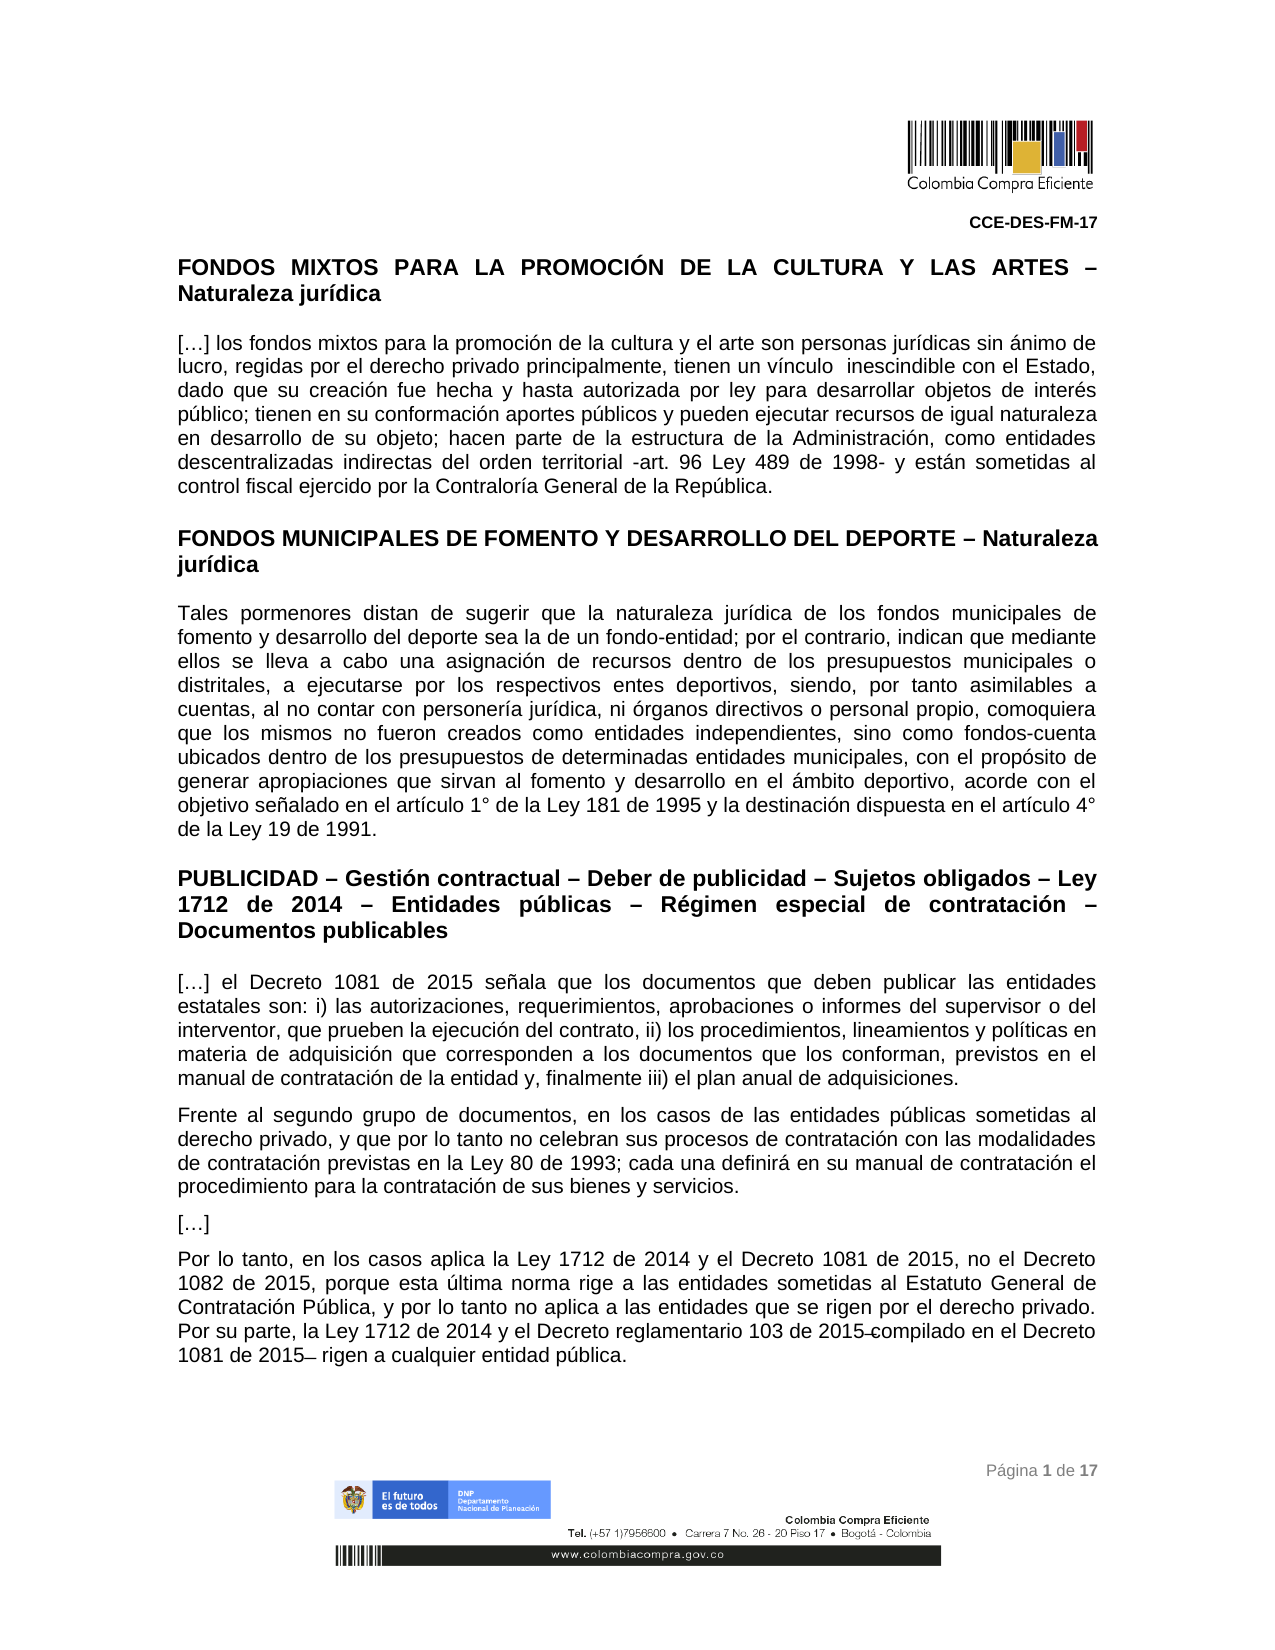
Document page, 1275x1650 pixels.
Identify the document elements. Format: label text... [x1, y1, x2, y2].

text FONDOS MIXTOS PARA LA PROMOCIÓN DE LA CULTURA Y LAS ARTES – Naturaleza jurídica [177, 254, 1098, 306]
text CCE-DES-FM-17 [177, 213, 1098, 232]
text Frente al segundo grupo de documentos, en los casos de las entidades públicas sometidas al derecho privado, y que por lo tanto no celebran sus procesos de contratación con las modalidades de contratación previstas en la Ley 80 de 1993; cada una definirá en su manual de contratación el procedimiento para la contratación de sus bienes y servicios. [177, 1102, 1098, 1198]
text […] [177, 1211, 1098, 1235]
text PUBLICIDAD – Gestión contractual – Deber de publicidad – Sujetos obligados – Ley 1712 de 2014 – Entidades públicas – Régimen especial de contratación – Documentos publicables [177, 865, 1098, 944]
text Por lo tanto, en los casos aplica la Ley 1712 de 2014 y el Decreto 1081 de 2015, no el Decreto 1082 de 2015, porque esta última norma rige a las entidades sometidas al Estatuto General de Contratación Pública, y por lo tanto no aplica a las entidades que se rigen por el derecho privado. Por su parte, la Ley 1712 de 2014 y el Decreto reglamentario 103 de 2015 ̶compilado en el Decreto 1081 de 2015 ̶ rigen a cualquier entidad pública. [177, 1247, 1098, 1367]
text […] el Decreto 1081 de 2015 señala que los documentos que deben publicar las entidades estatales son: i) las autorizaciones, requerimientos, aprobaciones o informes del supervisor o del interventor, que prueben la ejecución del contrato, ii) los procedimientos, lineamientos y políticas en materia de adquisición que corresponden a los documentos que los conforman, previstos en el manual de contratación de la entidad y, finalmente iii) el plan anual de adquisiciones. [177, 970, 1098, 1090]
text FONDOS MUNICIPALES DE FOMENTO Y DESARROLLO DEL DEPORTE – Naturaleza jurídica [177, 524, 1098, 577]
picture [334, 1480, 942, 1566]
picture [899, 114, 1099, 196]
text Tales pormenores distan de sugerir que la naturaleza jurídica de los fondos municipales de fomento y desarrollo del deporte sea la de un fondo-entidad; por el contrario, indican que mediante ellos se lleva a cabo una asignación de recursos dentro de los presupuestos municipales o distritales, a ejecutarse por los respectivos entes deportivos, siendo, por tanto asimilables a cuentas, al no contar con personería jurídica, ni órganos directivos o personal propio, comoquiera que los mismos no fueron creados como entidades independientes, sino como fondos-cuenta ubicados dentro de los presupuestos de determinadas entidades municipales, con el propósito de generar apropiaciones que sirvan al fomento y desarrollo en el ámbito deportivo, acorde con el objetivo señalado en el artículo 1° de la Ley 181 de 1995 y la destinación dispuesta en el artículo 4° de la Ley 19 de 1991. [177, 601, 1098, 841]
text […] los fondos mixtos para la promoción de la cultura y el arte son personas jurídicas sin ánimo de lucro, regidas por el derecho privado principalmente, tienen un vínculo inescindible con el Estado, dado que su creación fue hecha y hasta autorizada por ley para desarrollar objetos de interés público; tienen en su conformación aportes públicos y pueden ejecutar recursos de igual naturaleza en desarrollo de su objeto; hacen parte de la estructura de la Administración, como entidades descentralizadas indirectas del orden territorial -art. 96 Ley 489 de 1998- y están sometidas al control fiscal ejercido por la Contraloría General de la República. [177, 330, 1098, 498]
